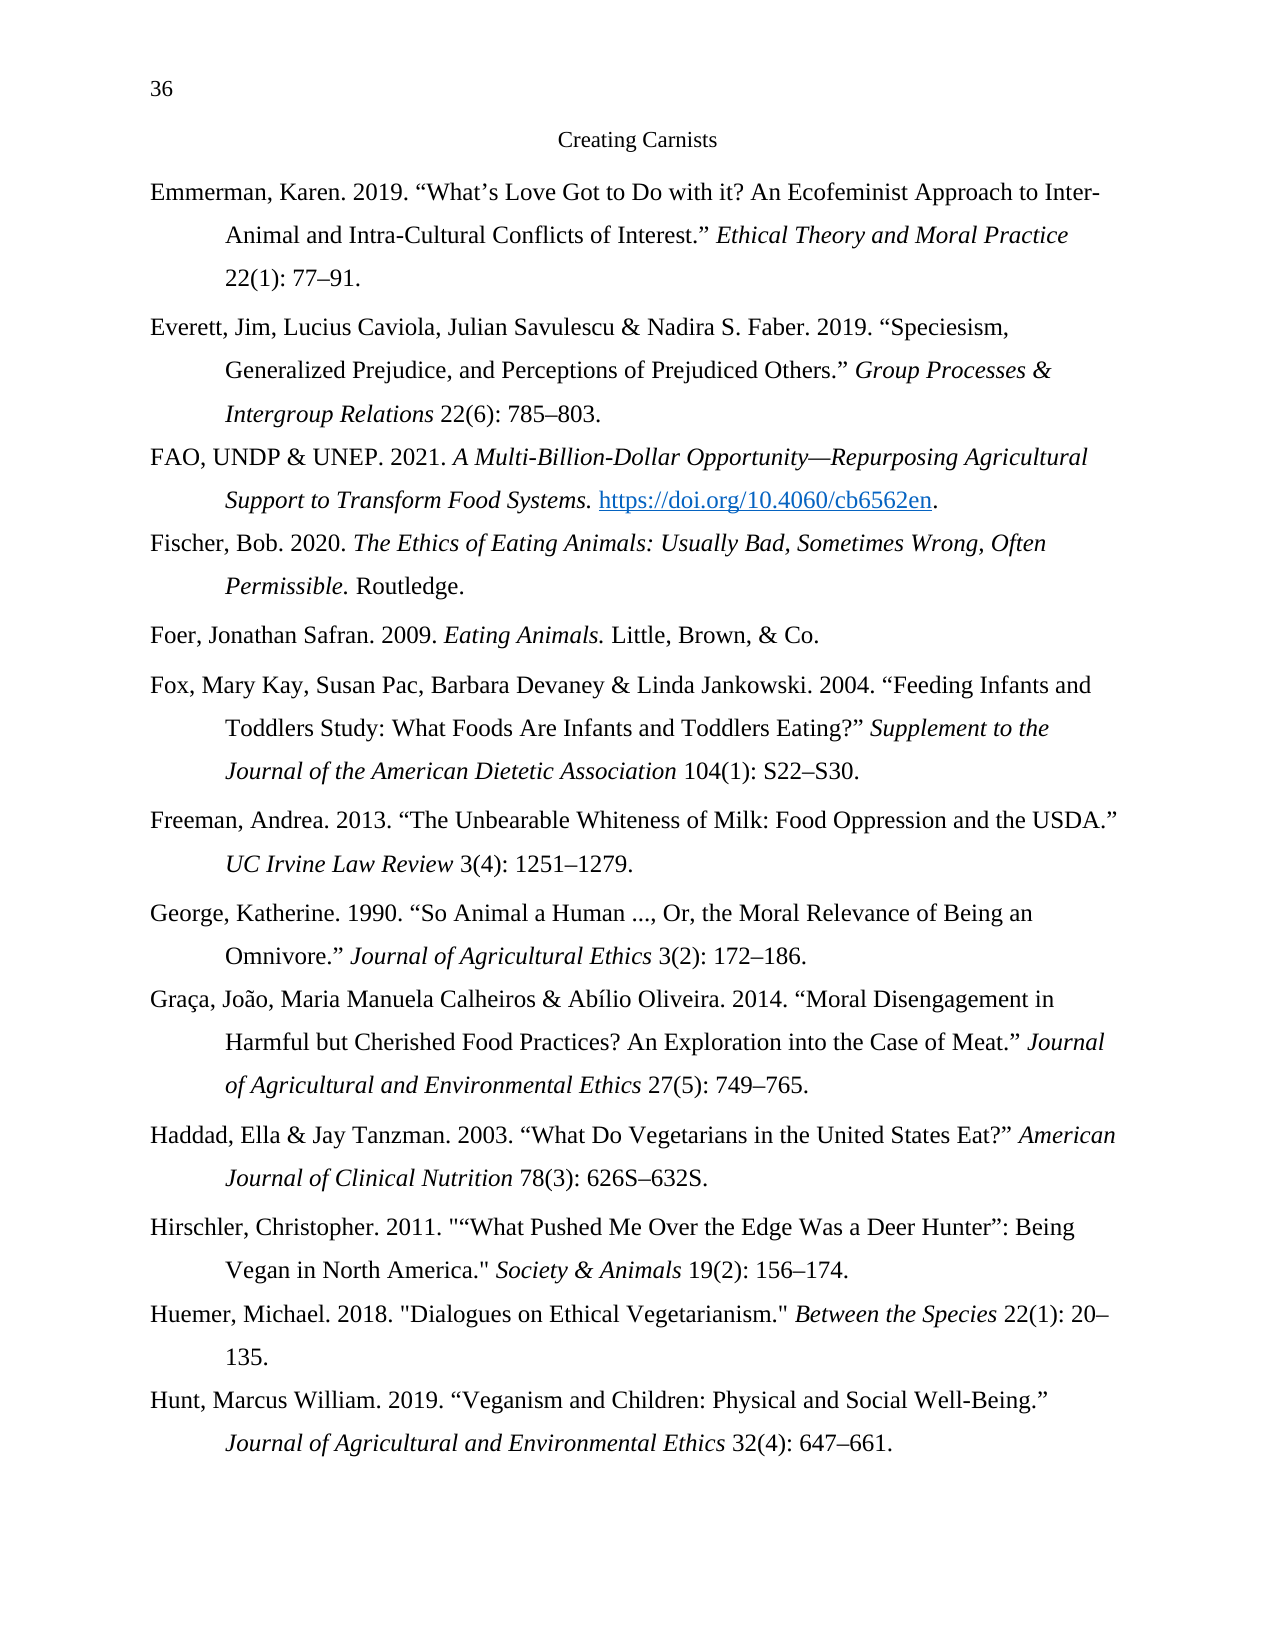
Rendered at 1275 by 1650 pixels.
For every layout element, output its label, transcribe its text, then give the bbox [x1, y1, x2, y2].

text Fischer, Bob. 2020. The Ethics of Eating Animals: Usually Bad, Sometimes Wrong, Often Permissible. Routledge. [150, 528, 1125, 600]
text Fox, Mary Kay, Susan Pac, Barbara Devaney & Linda Jankowski. 2004. “Feeding Infants and Toddlers Study: What Foods Are Infants and Toddlers Eating?” Supplement to the Journal of the American Dietetic Association 104(1): S22–S30. [150, 670, 1125, 785]
text FAO, UNDP & UNEP. 2021. A Multi-Billion-Dollar Opportunity—Repurposing Agricultural Support to Transform Food Systems. https://doi.org/10.4060/cb6562en. [150, 442, 1125, 514]
text Foer, Jonathan Safran. 2009. Eating Animals. Little, Brown, & Co. [150, 621, 1125, 649]
text George, Katherine. 1990. “So Animal a Human ..., Or, the Moral Relevance of Being an Omnivore.” Journal of Agricultural Ethics 3(2): 172–186. [150, 898, 1125, 970]
text Haddad, Ella & Jay Tanzman. 2003. “What Do Vegetarians in the United States Eat?” American Journal of Clinical Nutrition 78(3): 626S–632S. [150, 1120, 1125, 1192]
text Emmerman, Karen. 2019. “What’s Love Got to Do with it? An Ecofeminist Approach to Inter-Animal and Intra-Cultural Conflicts of Interest.” Ethical Theory and Moral Practice 22(1): 77–91. [150, 177, 1125, 292]
text Hirschler, Christopher. 2011. "“What Pushed Me Over the Edge Was a Deer Hunter”: Being Vegan in North America." Society & Animals 19(2): 156–174. [150, 1212, 1125, 1284]
text Graça, João, Maria Manuela Calheiros & Abílio Oliveira. 2014. “Moral Disengagement in Harmful but Cherished Food Practices? An Exploration into the Case of Meat.” Journal of Agricultural and Environmental Ethics 27(5): 749–765. [150, 984, 1125, 1099]
text Huemer, Michael. 2018. "Dialogues on Ethical Vegetarianism." Between the Species 22(1): 20–135. [150, 1299, 1125, 1371]
text Hunt, Marcus William. 2019. “Veganism and Children: Physical and Social Well-Being.” Journal of Agricultural and Environmental Ethics 32(4): 647–661. [150, 1385, 1125, 1457]
text Freeman, Andrea. 2013. “The Unbearable Whiteness of Milk: Food Oppression and the USDA.” UC Irvine Law Review 3(4): 1251–1279. [150, 806, 1125, 877]
text Everett, Jim, Lucius Caviola, Julian Savulescu & Nadira S. Faber. 2019. “Speciesism, Generalized Prejudice, and Perceptions of Prejudiced Others.” Group Processes & Intergroup Relations 22(6): 785–803. [150, 312, 1125, 427]
